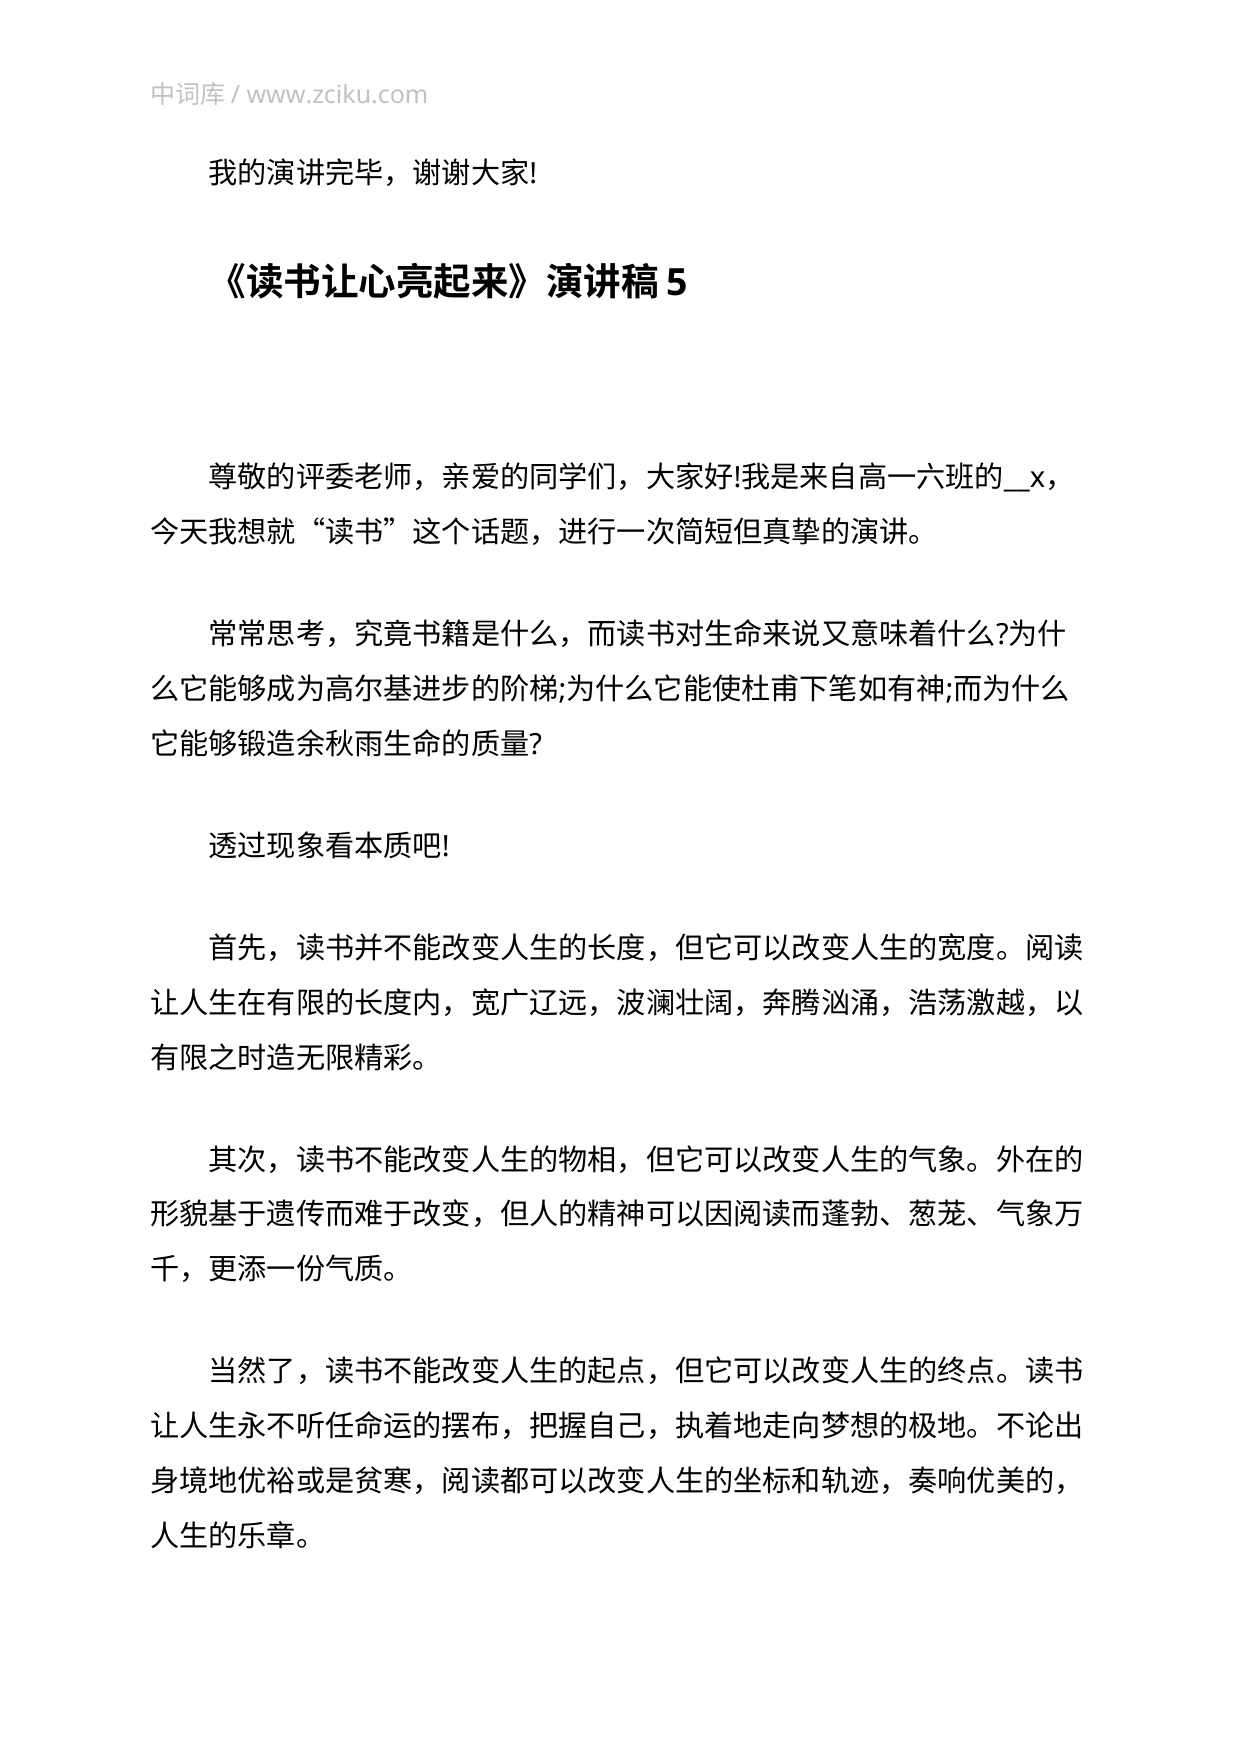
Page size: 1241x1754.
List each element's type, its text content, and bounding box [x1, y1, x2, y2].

text 常常思考，究竟书籍是什么，而读书对生命来说又意味着什么?为什么它能够成为高尔基进步的阶梯;为什么它能使杜甫下笔如有神;而为什么它能够锻造余秋雨生命的质量? [150, 611, 1090, 763]
text 透过现象看本质吧! [150, 822, 1090, 865]
text 首先，读书并不能改变人生的长度，但它可以改变人生的宽度。阅读让人生在有限的长度内，宽广辽远，波澜壮阔，奔腾汹涌，浩荡激越，以有限之时造无限精彩。 [150, 924, 1090, 1077]
text 其次，读书不能改变人生的物相，但它可以改变人生的气象。外在的形貌基于遗传而难于改变，但人的精神可以因阅读而蓬勃、葱茏、气象万千，更添一份气质。 [150, 1136, 1090, 1288]
text 当然了，读书不能改变人生的起点，但它可以改变人生的终点。读书让人生永不听任命运的摆布，把握自己，执着地走向梦想的极地。不论出身境地优裕或是贫寒，阅读都可以改变人生的坐标和轨迹，奏响优美的，人生的乐章。 [150, 1348, 1090, 1554]
text 尊敬的评委老师，亲爱的同学们，大家好!我是来自高一六班的__x，今天我想就“读书”这个话题，进行一次简短但真挚的演讲。 [150, 454, 1090, 551]
text 《读书让心亮起来》演讲稿5 [150, 252, 1090, 306]
text 我的演讲完毕，谢谢大家! [150, 150, 1090, 192]
